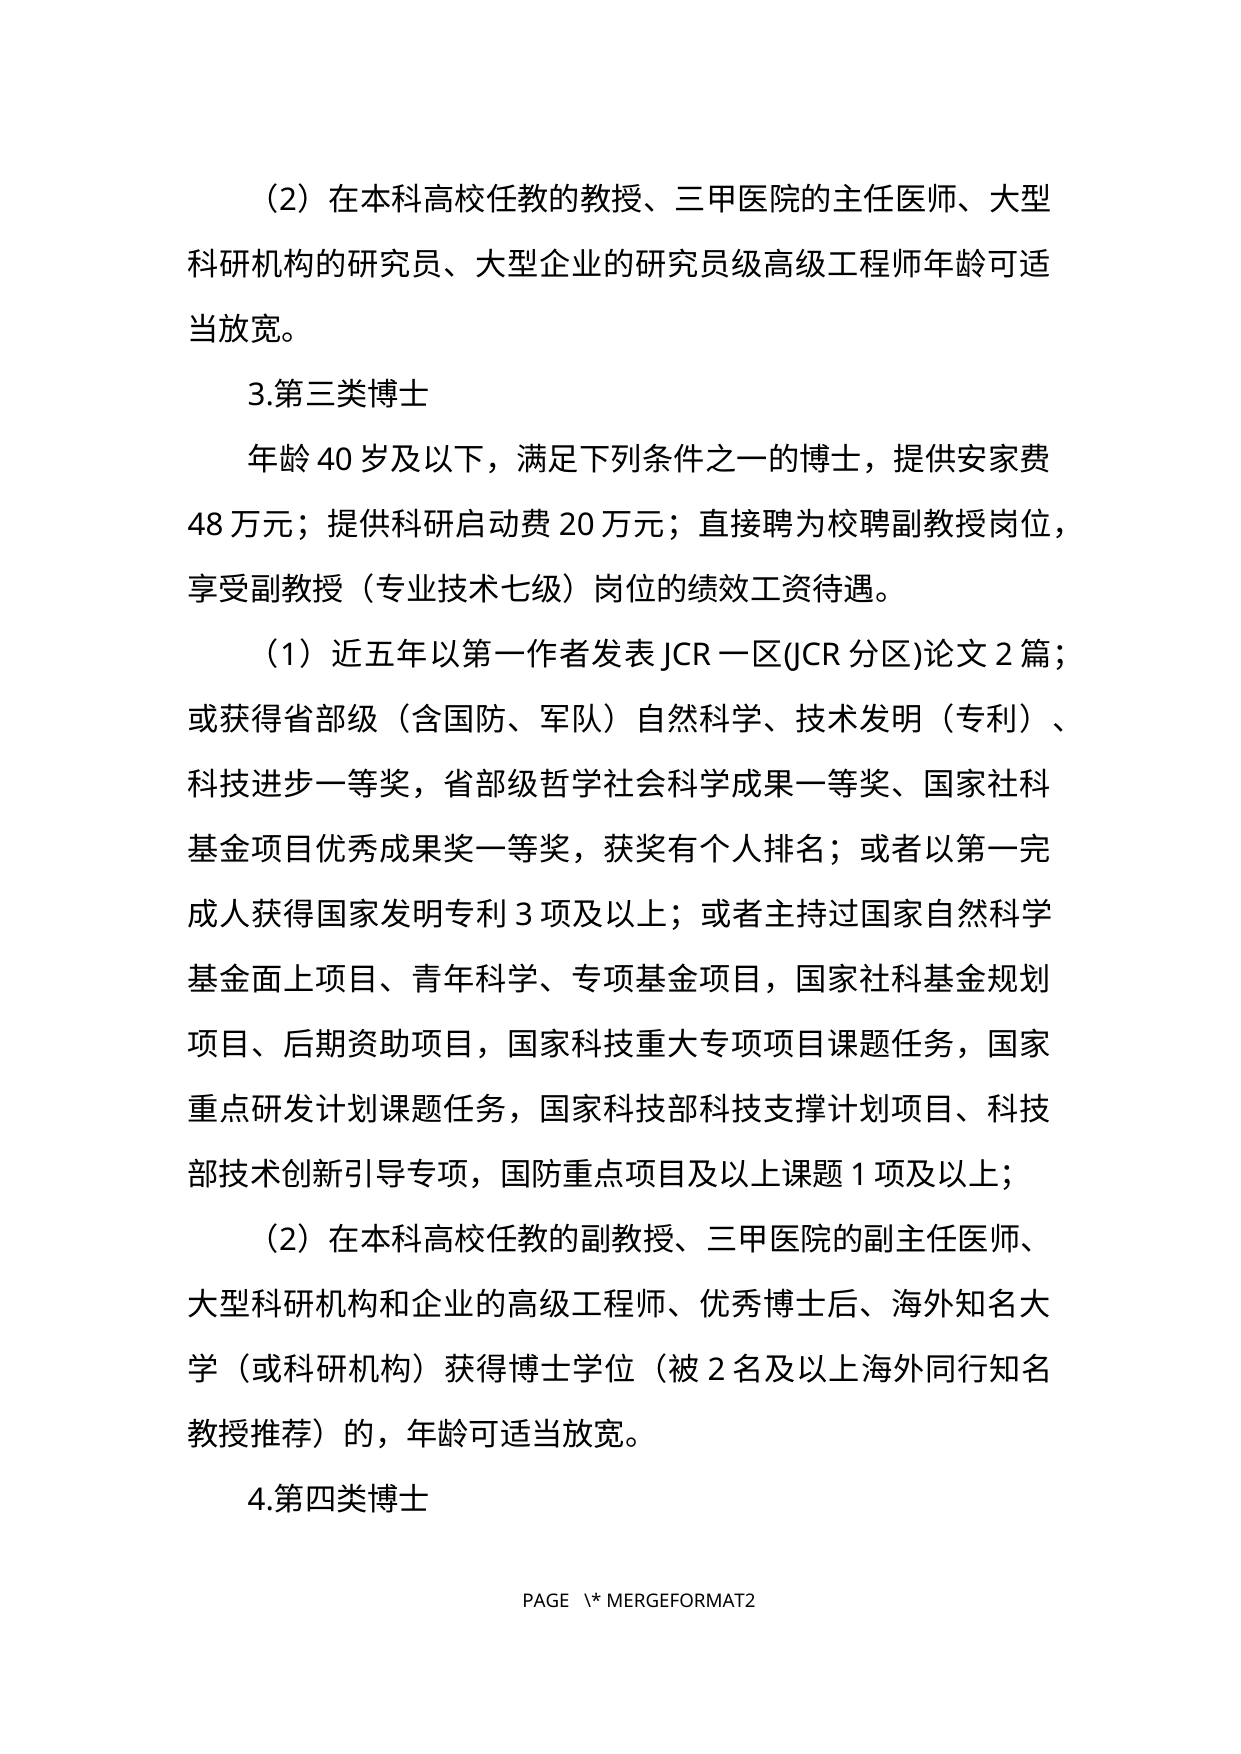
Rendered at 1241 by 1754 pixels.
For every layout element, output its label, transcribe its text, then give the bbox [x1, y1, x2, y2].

text 4.第四类博士 [187, 1464, 1053, 1529]
text 年龄40岁及以下，满足下列条件之一的博士，提供安家费48万元；提供科研启动费20万元；直接聘为校聘副教授岗位，享受副教授（专业技术七级）岗位的绩效工资待遇。 [187, 424, 1053, 619]
text （2）在本科高校任教的副教授、三甲医院的副主任医师、大型科研机构和企业的高级工程师、优秀博士后、海外知名大学（或科研机构）获得博士学位（被2名及以上海外同行知名教授推荐）的，年龄可适当放宽。 [187, 1204, 1053, 1464]
text （1）近五年以第一作者发表JCR一区(JCR分区)论文2篇；或获得省部级（含国防、军队）自然科学、技术发明（专利）、科技进步一等奖，省部级哲学社会科学成果一等奖、国家社科基金项目优秀成果奖一等奖，获奖有个人排名；或者以第一完成人获得国家发明专利3项及以上；或者主持过国家自然科学基金面上项目、青年科学、专项基金项目，国家社科基金规划项目、后期资助项目，国家科技重大专项项目课题任务，国家重点研发计划课题任务，国家科技部科技支撑计划项目、科技部技术创新引导专项，国防重点项目及以上课题1项及以上； [187, 619, 1053, 1204]
text （2）在本科高校任教的教授、三甲医院的主任医师、大型科研机构的研究员、大型企业的研究员级高级工程师年龄可适当放宽。 [187, 164, 1053, 359]
text 3.第三类博士 [187, 359, 1053, 424]
